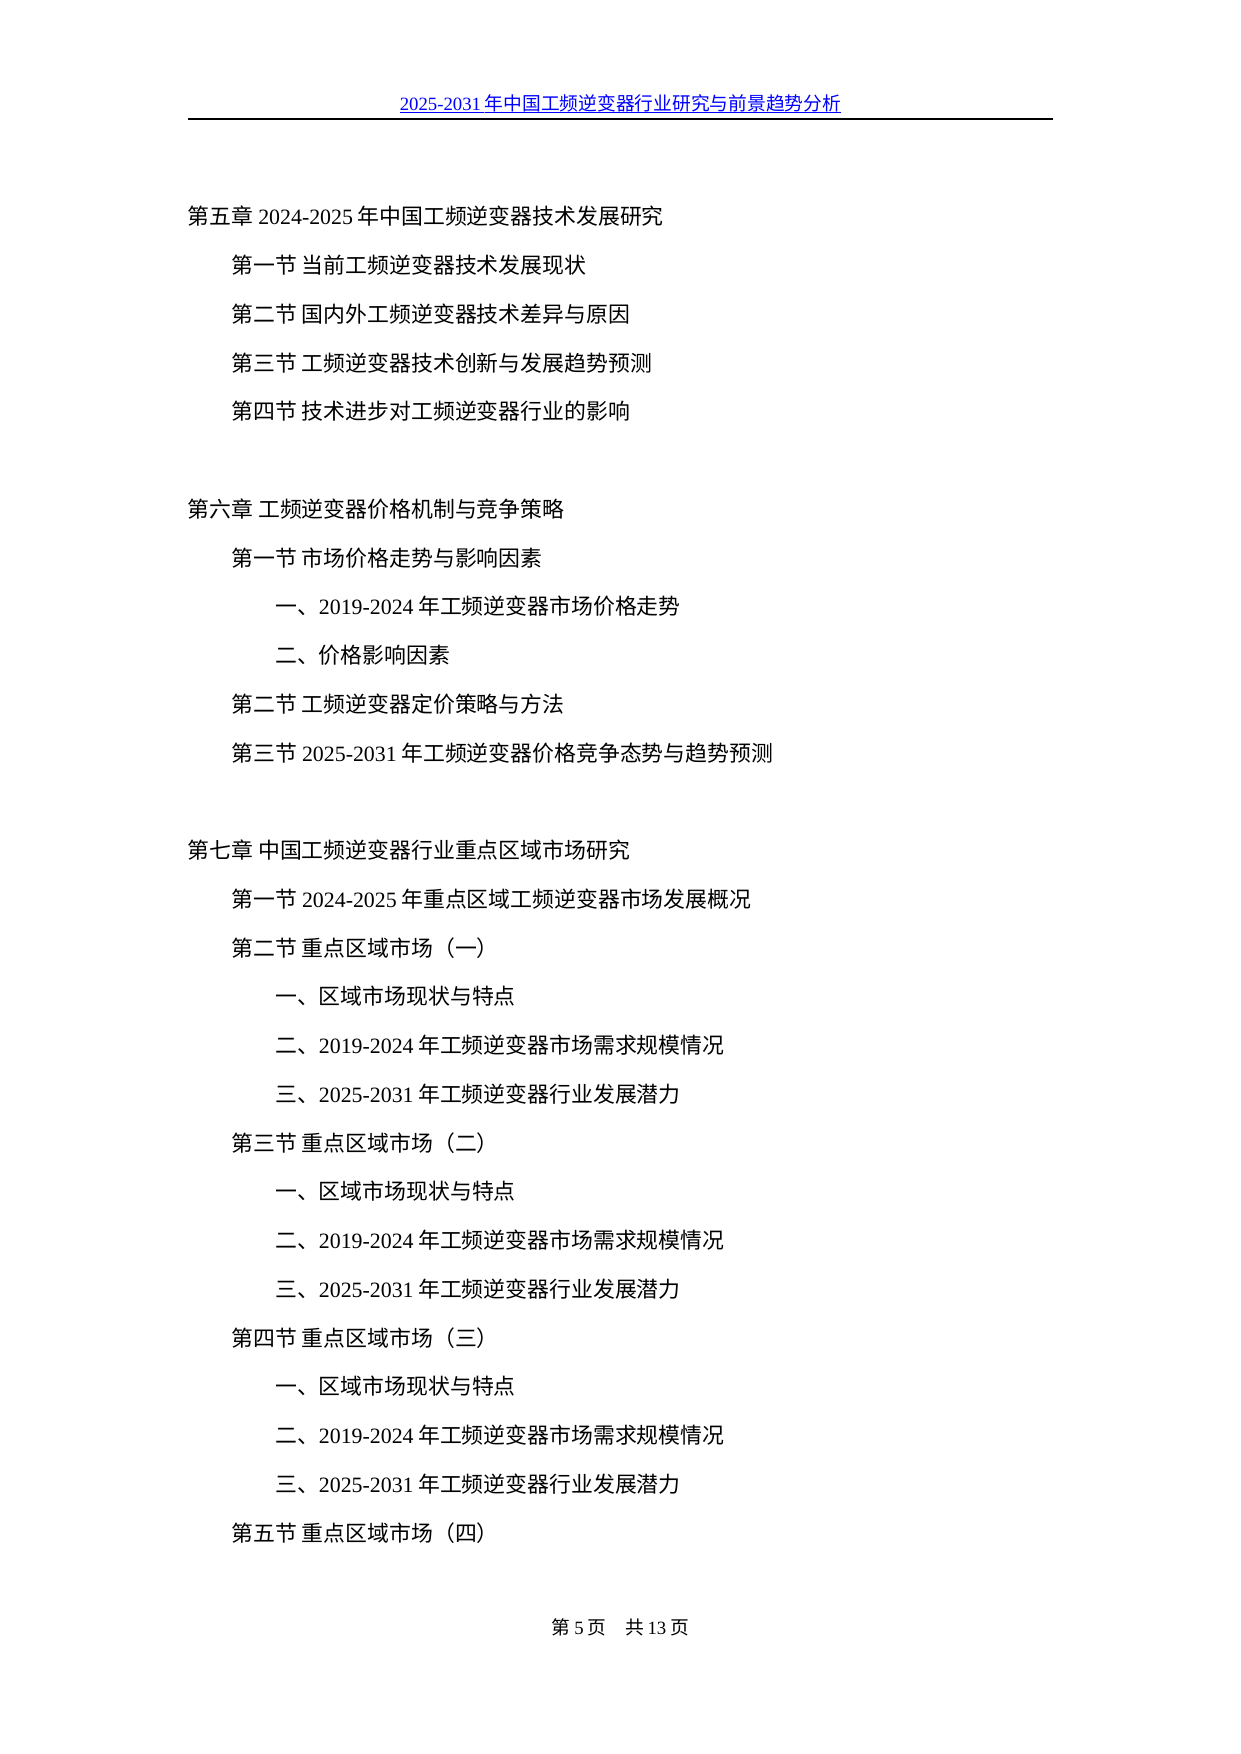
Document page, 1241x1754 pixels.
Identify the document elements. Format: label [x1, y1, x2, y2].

text [187, 150, 1053, 1548]
